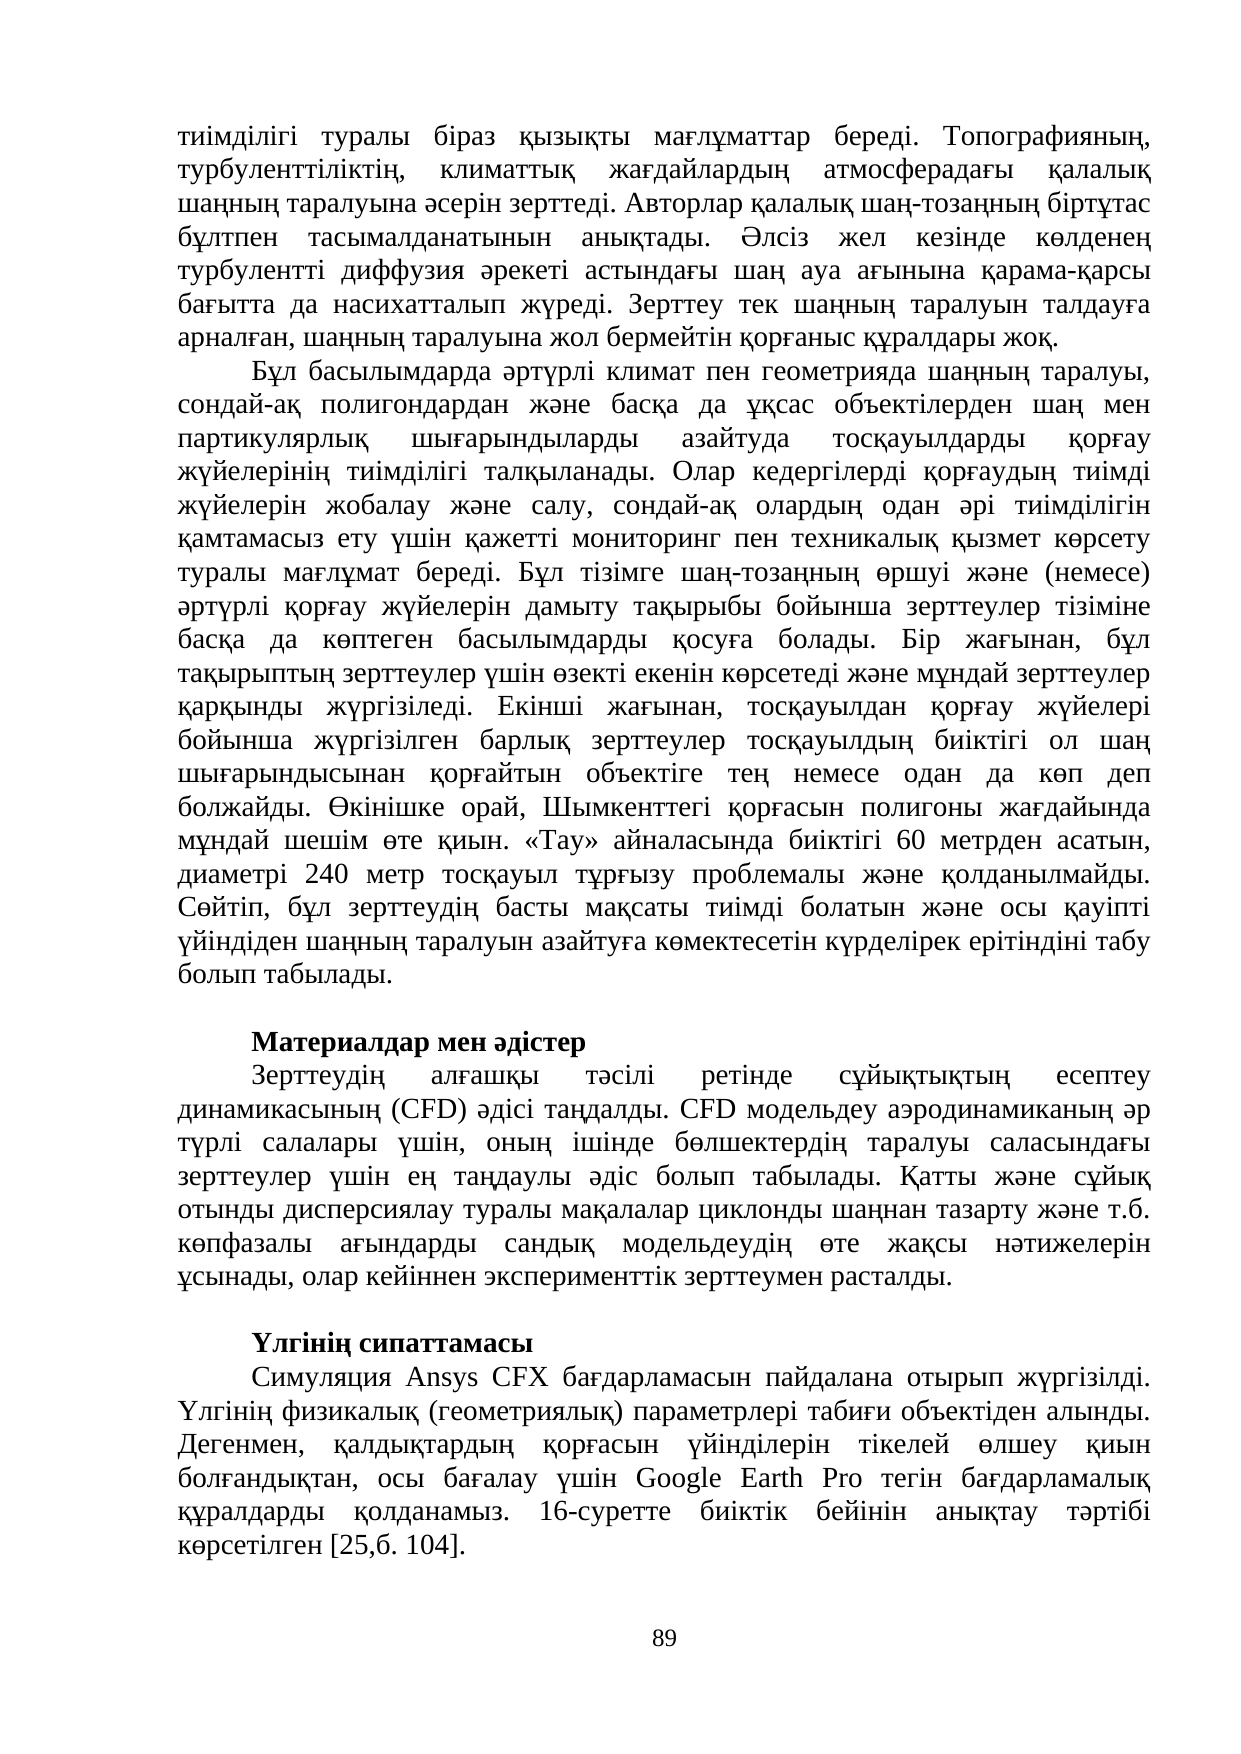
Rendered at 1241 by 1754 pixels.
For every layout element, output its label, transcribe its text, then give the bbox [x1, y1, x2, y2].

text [177, 118, 1152, 353]
text Симуляция Ansys CFX бағдарламасын пайдалана отырып жүргізілді. Үлгінің физикалық (геометриялық) параметрлері табиғи объектіден алынды. Дегенмен, қалдықтардың қорғасын үйінділерін тікелей өлшеу қиын болғандықтан, осы бағалау үшін Google Earth Pro тегін бағдарламалық құралдарды қолданамыз. 16-суретте биіктік бейінін анықтау тәртібі көрсетілген [25,б. 104]. [177, 1359, 1152, 1560]
text Зерттеудің алғашқы тәсілі ретінде сұйықтықтың есептеу динамикасының (CFD) әдісі таңдалды. CFD модельдеу аэродинамиканың әр түрлі салалары үшін, оның ішінде бөлшектердің таралуы саласындағы зерттеулер үшін ең таңдаулы әдіс болып табылады. Қатты және сұйық отынды дисперсиялау туралы мақалалар циклонды шаңнан тазарту және т.б. көпфазалы ағындарды сандық модельдеудің өте жақсы нәтижелерін ұсынады, олар кейіннен эксперименттік зерттеумен расталды. [177, 1057, 1152, 1292]
text Материалдар мен әдістер [177, 1024, 1152, 1057]
text Бұл басылымдарда әртүрлі климат пен геометрияда шаңның таралуы, сондай-ақ полигондардан және басқа да ұқсас объектілерден шаң мен партикулярлық шығарындыларды азайтуда тосқауылдарды қорғау жүйелерінің тиімділігі талқыланады. Олар кедергілерді қорғаудың тиімді жүйелерін жобалау және салу, сондай-ақ олардың одан әрі тиімділігін қамтамасыз ету үшін қажетті мониторинг пен техникалық қызмет көрсету туралы мағлұмат береді. Бұл тізімге шаң-тозаңның өршуі және (немесе) әртүрлі қорғау жүйелерін дамыту тақырыбы бойынша зерттеулер тізіміне басқа да көптеген басылымдарды қосуға болады. Бір жағынан, бұл тақырыптың зерттеулер үшін өзекті екенін көрсетеді және мұндай зерттеулер қарқынды жүргізіледі. Екінші жағынан, тосқауылдан қорғау жүйелері бойынша жүргізілген барлық зерттеулер тосқауылдың биіктігі ол шаң шығарындысынан қорғайтын объектіге тең немесе одан да көп деп болжайды. Өкінішке орай, Шымкенттегі қорғасын полигоны жағдайында мұндай шешім өте қиын. «Тау» айналасында биіктігі 60 метрден асатын, диаметрі 240 метр тосқауыл тұрғызу проблемалы және қолданылмайды. Сөйтіп, бұл зерттеудің басты мақсаты тиімді болатын және осы қауіпті үйіндіден шаңның таралуын азайтуға көмектесетін күрделірек ерітіндіні табу болып табылады. [177, 353, 1152, 990]
text Үлгінің сипаттамасы [177, 1326, 1152, 1359]
